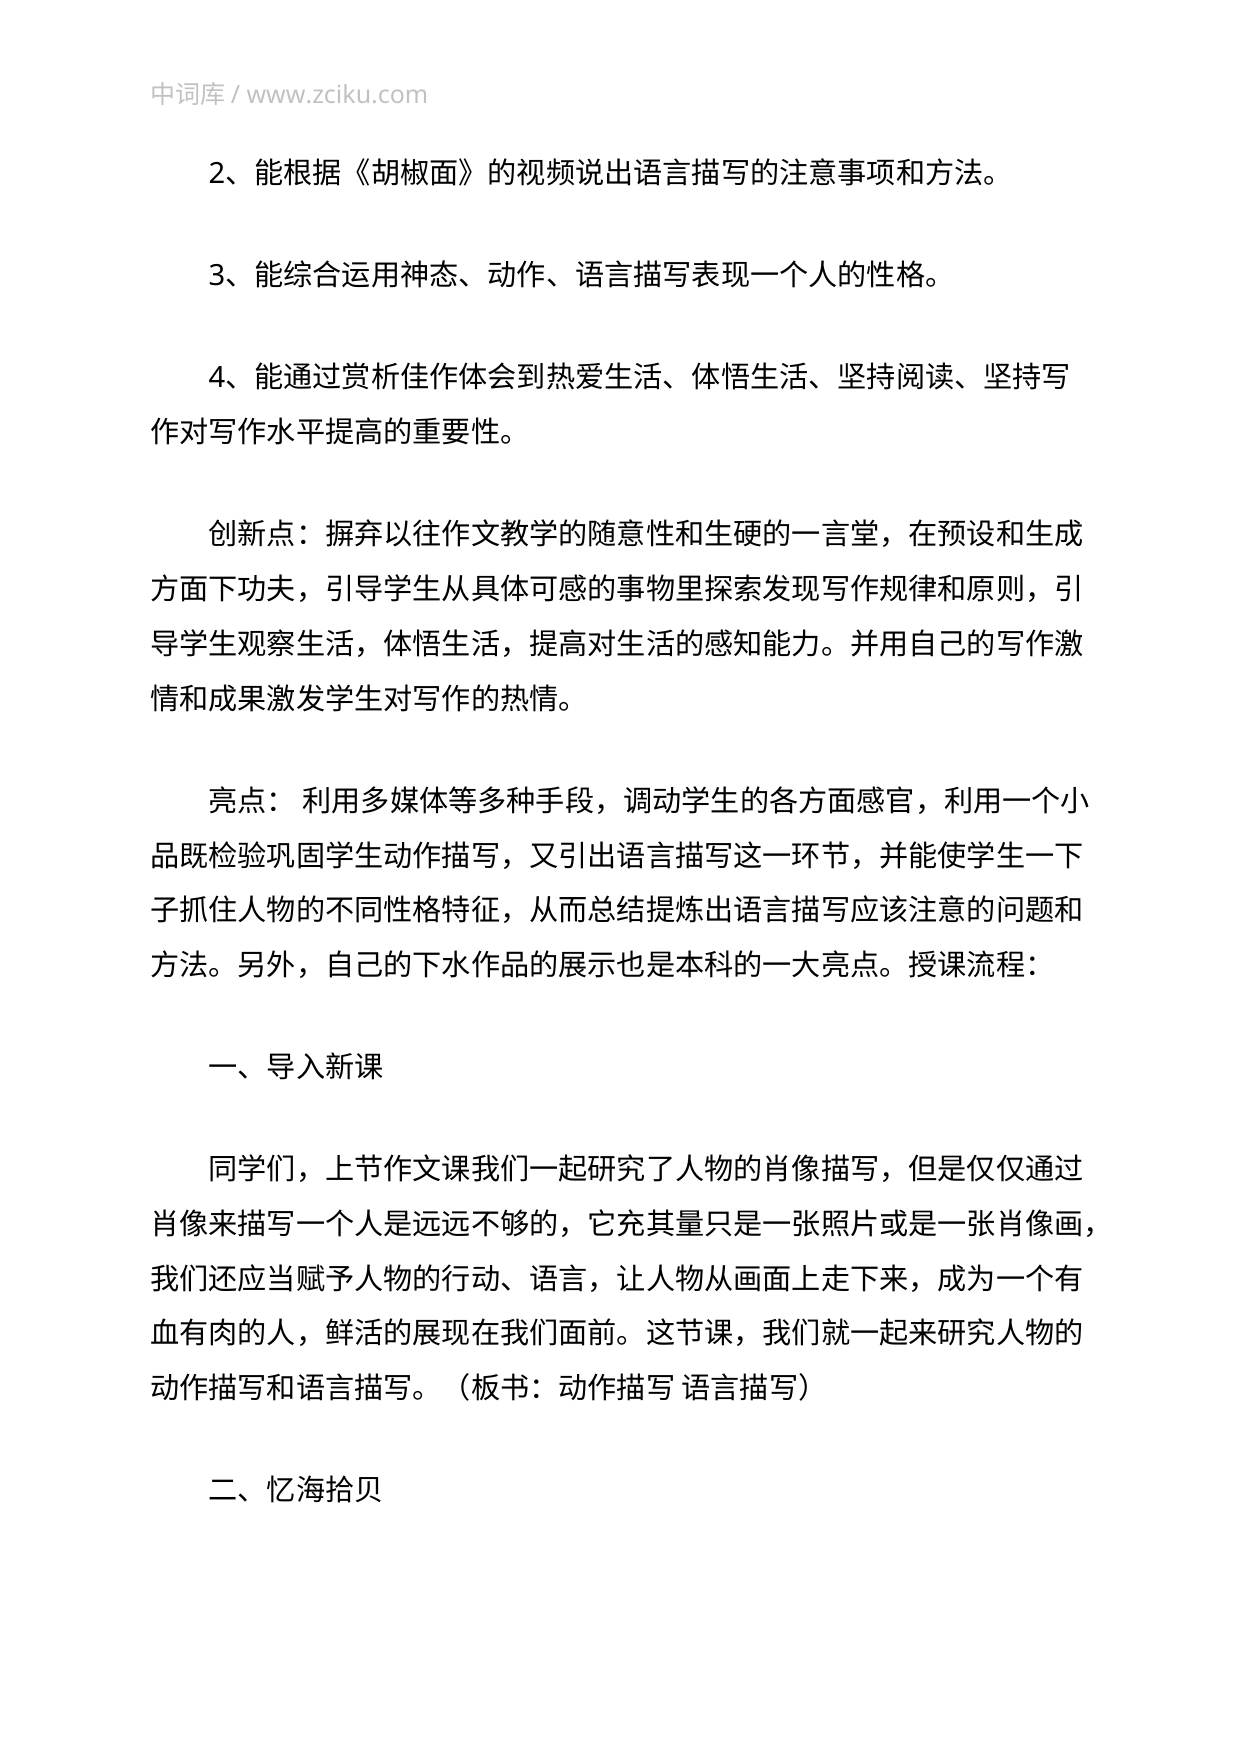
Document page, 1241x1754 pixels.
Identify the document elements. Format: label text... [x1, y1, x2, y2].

text 二、忆海拾贝 [150, 1467, 1090, 1509]
text 4、能通过赏析佳作体会到热爱生活、体悟生活、坚持阅读、坚持写作对写作水平提高的重要性。 [150, 354, 1090, 451]
text 一、导入新课 [150, 1044, 1090, 1086]
text 同学们，上节作文课我们一起研究了人物的肖像描写，但是仅仅通过肖像来描写一个人是远远不够的，它充其量只是一张照片或是一张肖像画，我们还应当赋予人物的行动、语言，让人物从画面上走下来，成为一个有血有肉的人，鲜活的展现在我们面前。这节课，我们就一起来研究人物的动作描写和语言描写。（板书：动作描写 语言描写） [150, 1145, 1090, 1407]
text 3、能综合运用神态、动作、语言描写表现一个人的性格。 [150, 252, 1090, 294]
text 创新点：摒弃以往作文教学的随意性和生硬的一言堂，在预设和生成方面下功夫，引导学生从具体可感的事物里探索发现写作规律和原则，引导学生观察生活，体悟生活，提高对生活的感知能力。并用自己的写作激情和成果激发学生对写作的热情。 [150, 511, 1090, 718]
text 2、能根据《胡椒面》的视频说出语言描写的注意事项和方法。 [150, 150, 1090, 192]
text 亮点： 利用多媒体等多种手段，调动学生的各方面感官，利用一个小品既检验巩固学生动作描写，又引出语言描写这一环节，并能使学生一下子抓住人物的不同性格特征，从而总结提炼出语言描写应该注意的问题和方法。另外，自己的下水作品的展示也是本科的一大亮点。授课流程： [150, 777, 1090, 984]
